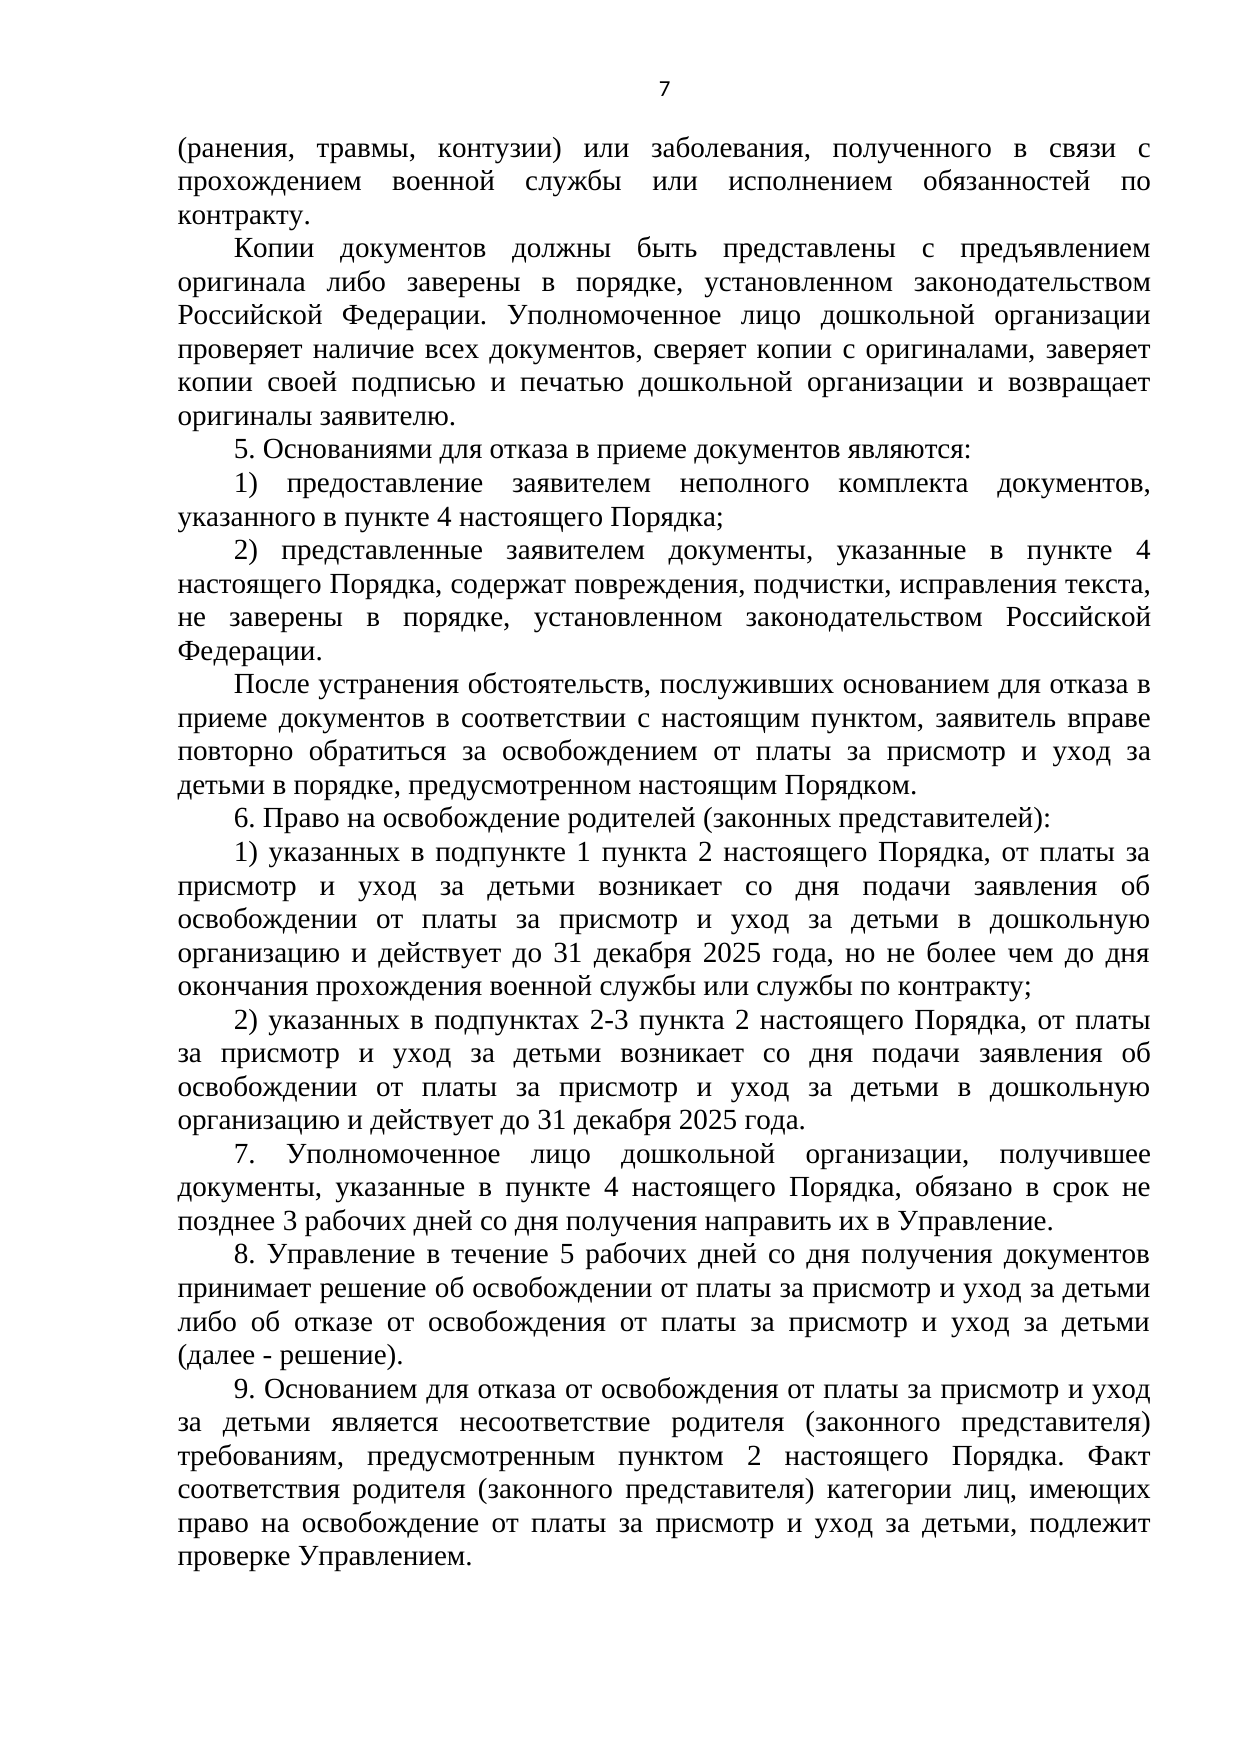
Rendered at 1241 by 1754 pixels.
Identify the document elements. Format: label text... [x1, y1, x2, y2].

text 9. Основанием для отказа от освобождения от платы за присмотр и уход за детьми является несоответствие родителя (законного представителя) требованиям, предусмотренным пунктом 2 настоящего Порядка. Факт соответствия родителя (законного представителя) категории лиц, имеющих право на освобождение от платы за присмотр и уход за детьми, подлежит проверке Управлением. [177, 1371, 1152, 1572]
text Копии документов должны быть представлены с предъявлением оригинала либо заверены в порядке, установленном законодательством Российской Федерации. Уполномоченное лицо дошкольной организации проверяет наличие всех документов, сверяет копии с оригиналами, заверяет копии своей подписью и печатью дошкольной организации и возвращает оригиналы заявителю. [177, 230, 1152, 432]
text 1) предоставление заявителем неполного комплекта документов, указанного в пункте 4 настоящего Порядка; [177, 465, 1152, 532]
text 5. Основаниями для отказа в приеме документов являются: [177, 432, 1152, 465]
text После устранения обстоятельств, послуживших основанием для отказа в приеме документов в соответствии с настоящим пунктом, заявитель вправе повторно обратиться за освобождением от платы за присмотр и уход за детьми в порядке, предусмотренном настоящим Порядком. [177, 666, 1152, 801]
text 2) представленные заявителем документы, указанные в пункте 4 настоящего Порядка, содержат повреждения, подчистки, исправления текста, не заверены в порядке, установленном законодательством Российской Федерации. [177, 532, 1152, 666]
text 2) указанных в подпунктах 2-3 пункта 2 настоящего Порядка, от платы за присмотр и уход за детьми возникает со дня подачи заявления об освобождении от платы за присмотр и уход за детьми в дошкольную организацию и действует до 31 декабря 2025 года. [177, 1002, 1152, 1136]
text 6. Право на освобождение родителей (законных представителей): [177, 801, 1152, 834]
text 1) указанных в подпункте 1 пункта 2 настоящего Порядка, от платы за присмотр и уход за детьми возникает со дня подачи заявления об освобождении от платы за присмотр и уход за детьми в дошкольную организацию и действует до 31 декабря 2025 года, но не более чем до дня окончания прохождения военной службы или службы по контракту; [177, 834, 1152, 1002]
text 7. Уполномоченное лицо дошкольной организации, получившее документы, указанные в пункте 4 настоящего Порядка, обязано в срок не позднее 3 рабочих дней со дня получения направить их в Управление. [177, 1136, 1152, 1237]
text 8. Управление в течение 5 рабочих дней со дня получения документов принимает решение об освобождении от платы за присмотр и уход за детьми либо об отказе от освобождения от платы за присмотр и уход за детьми (далее - решение). [177, 1237, 1152, 1371]
